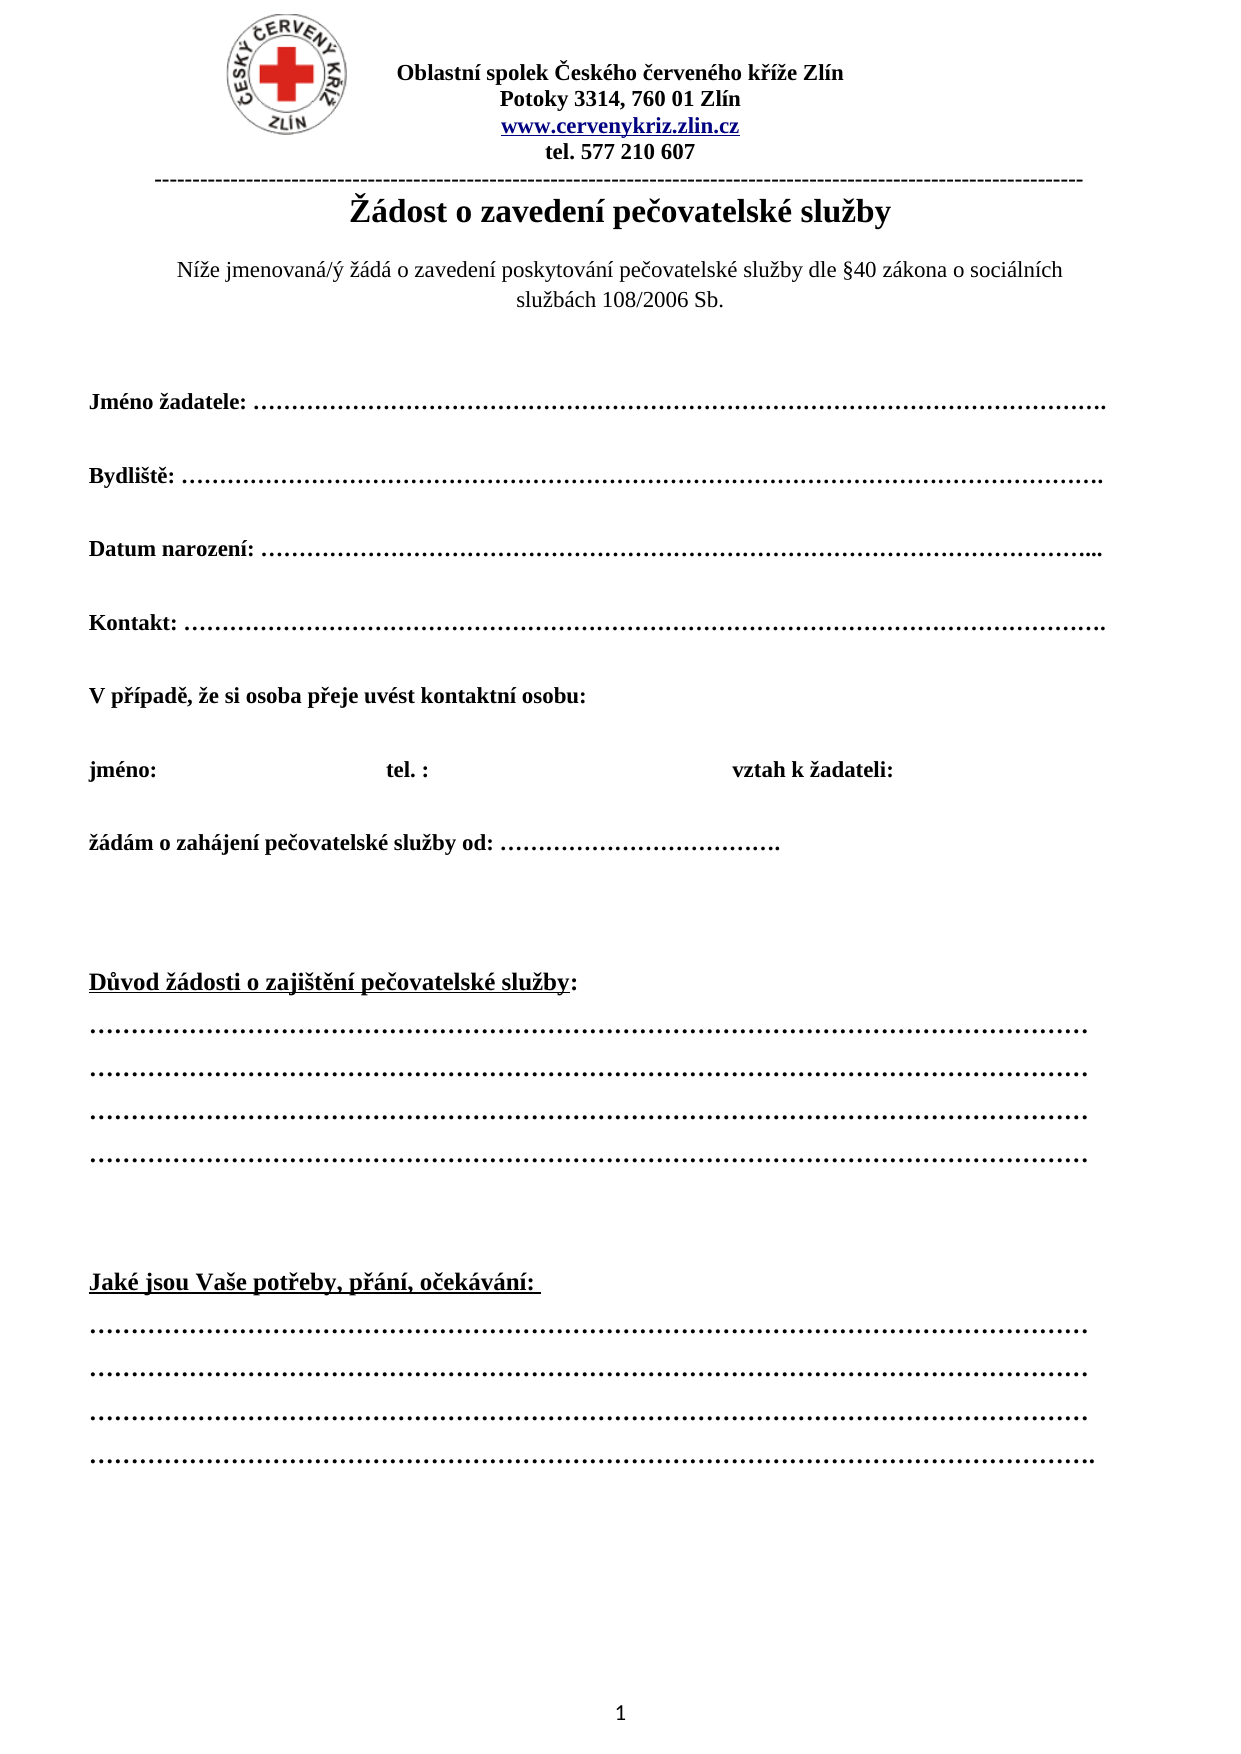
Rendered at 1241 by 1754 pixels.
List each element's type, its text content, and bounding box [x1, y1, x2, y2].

picture [226, 14, 347, 135]
text Kontakt: …………………………………………………………………………………………………………. [88, 609, 1107, 635]
text Jméno žadatele: …………………………………………………………………………………………………. [88, 388, 1107, 414]
text Důvod žádosti o zajištění pečovatelské služby: ………………………………………………………………………………………………………………………………………………………………………………………………………………………………………………………………………………………………………………………………………………………………………………………………………………………………………… [88, 967, 1107, 1168]
text jméno: tel. : vztah k žadateli: [88, 756, 1107, 782]
text Žádost o zavedení pečovatelské služby [148, 191, 1093, 229]
text Bydliště: …………………………………………………………………………………………………………. [88, 462, 1107, 488]
text Jaké jsou Vaše potřeby, přání, očekávání: …………………………………………………………………………………………………………………………………………………………………………………………………………………………………………………………………………………………………………………………………………………………………………………………………………………………………………. [88, 1267, 1107, 1468]
text V případě, že si osoba přeje uvést kontaktní osobu: [88, 682, 1107, 709]
text Datum narození: ………………………………………………………………………………………………... [88, 535, 1107, 562]
text žádám o zahájení pečovatelské služby od: ………………………………. [88, 829, 1107, 856]
text Níže jmenovaná/ý žádá o zavedení poskytování pečovatelské služby dle §40 zákona o sociálních službách 108/2006 Sb. [148, 256, 1093, 312]
